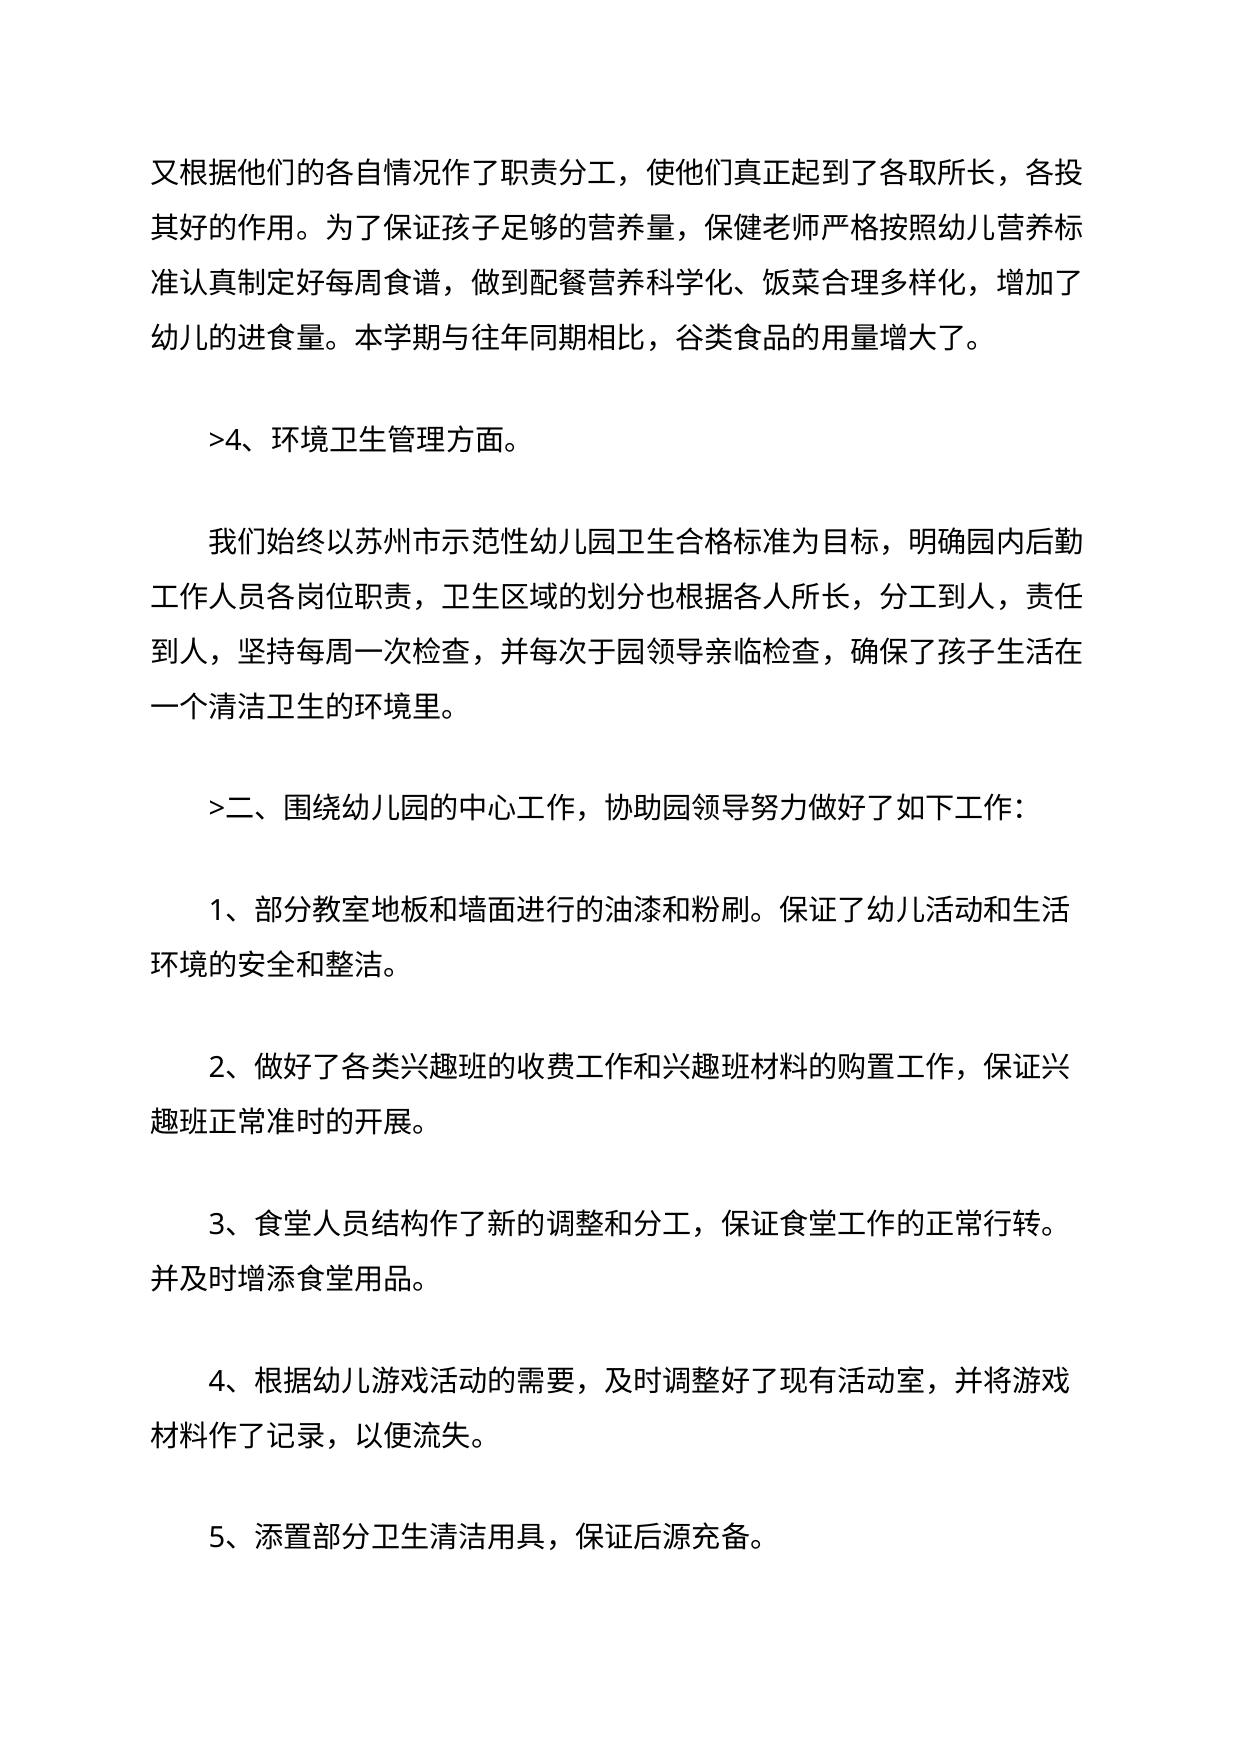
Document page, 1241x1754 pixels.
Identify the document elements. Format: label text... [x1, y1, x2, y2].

text 我们始终以苏州市示范性幼儿园卫生合格标准为目标，明确园内后勤工作人员各岗位职责，卫生区域的划分也根据各人所长，分工到人，责任到人，坚持每周一次检查，并每次于园领导亲临检查，确保了孩子生活在一个清洁卫生的环境里。 [150, 518, 1090, 725]
text 1、部分教室地板和墙面进行的油漆和粉刷。保证了幼儿活动和生活环境的安全和整洁。 [150, 887, 1090, 984]
text >4、环境卫生管理方面。 [150, 416, 1090, 459]
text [150, 150, 1090, 357]
text 5、添置部分卫生清洁用具，保证后源充备。 [150, 1514, 1090, 1556]
text 4、根据幼儿游戏活动的需要，及时调整好了现有活动室，并将游戏材料作了记录，以便流失。 [150, 1357, 1090, 1454]
text >二、围绕幼儿园的中心工作，协助园领导努力做好了如下工作： [150, 785, 1090, 827]
text 2、做好了各类兴趣班的收费工作和兴趣班材料的购置工作，保证兴趣班正常准时的开展。 [150, 1044, 1090, 1141]
text 3、食堂人员结构作了新的调整和分工，保证食堂工作的正常行转。并及时增添食堂用品。 [150, 1200, 1090, 1298]
